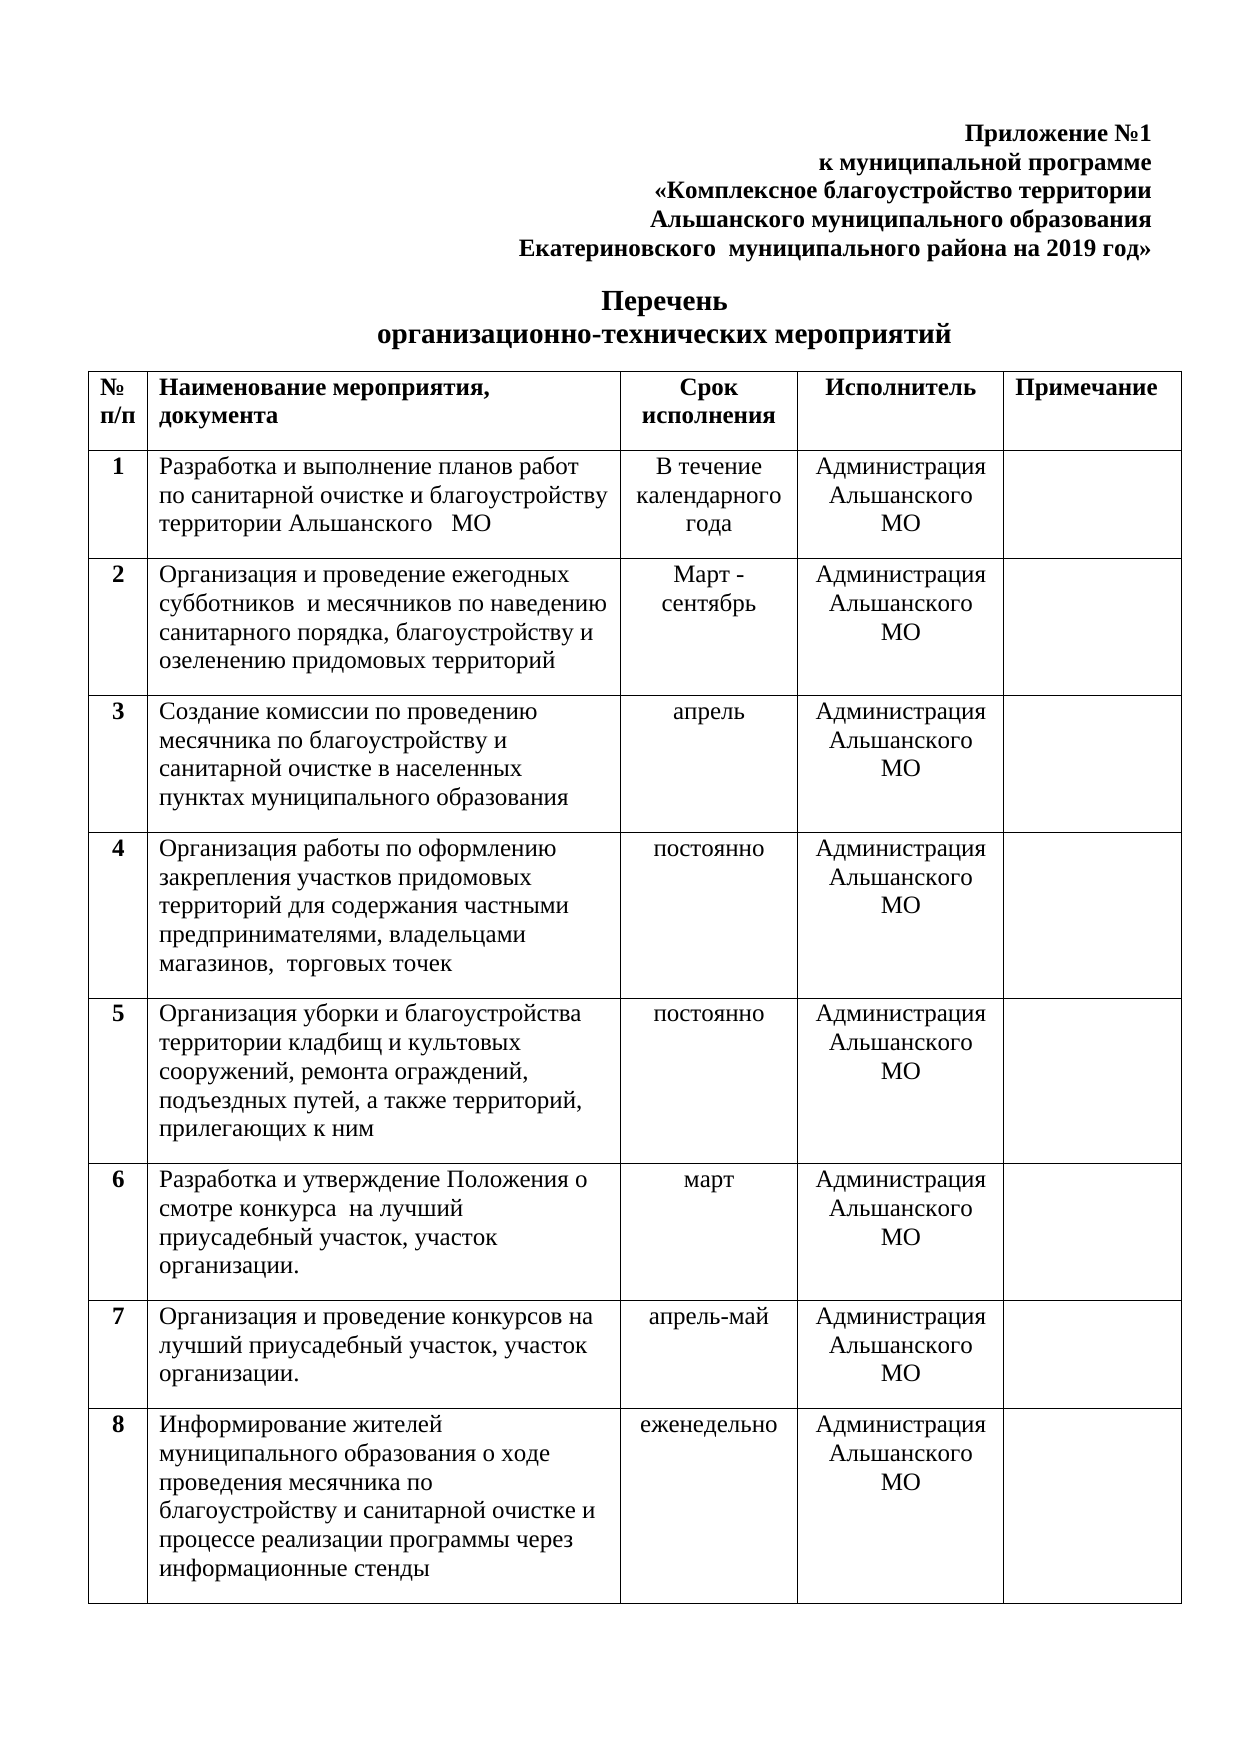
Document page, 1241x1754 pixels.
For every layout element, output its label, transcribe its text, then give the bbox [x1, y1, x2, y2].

table_cell Организация и проведение ежегодных субботников и месячников по наведению санитарного порядка, благоустройству и озеленению придомовых территорий [148, 559, 620, 695]
table_cell постоянно [621, 833, 797, 997]
table_cell Март - сентябрь [621, 559, 797, 695]
table_cell 8 [89, 1409, 147, 1602]
table_cell 6 [89, 1164, 147, 1300]
table_cell [1004, 999, 1181, 1163]
table_cell [1004, 451, 1181, 558]
table_cell Разработка и выполнение планов работ по санитарной очистке и благоустройству территории Альшанского МО [148, 451, 620, 558]
table_cell апрель [621, 696, 797, 832]
table_cell 3 [89, 696, 147, 832]
table_cell [1004, 833, 1181, 997]
table_cell Администрация Альшанского МО [798, 999, 1003, 1163]
table_cell март [621, 1164, 797, 1300]
table_cell Администрация Альшанского МО [798, 1164, 1003, 1300]
table_cell Администрация Альшанского МО [798, 559, 1003, 695]
table_cell В течение календарного года [621, 451, 797, 558]
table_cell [798, 1409, 1003, 1602]
table_cell Администрация Альшанского МО [798, 696, 1003, 832]
text Перечень организационно-технических мероприятий [177, 283, 1152, 350]
table_cell апрель-май [621, 1301, 797, 1408]
table_cell Администрация Альшанского МО [798, 833, 1003, 997]
table_cell Информирование жителей муниципального образования о ходе проведения месячника по благоустройству и санитарной очистке и процессе реализации программы через информационные стенды [148, 1409, 620, 1602]
table_cell [1004, 696, 1181, 832]
table_cell Организация уборки и благоустройства территории кладбищ и культовых сооружений, ремонта ограждений, подъездных путей, а также территорий, прилегающих к ним [148, 999, 620, 1163]
table_header №п/п [89, 372, 147, 450]
table_cell [1004, 1409, 1181, 1602]
table_cell [1004, 1164, 1181, 1300]
table_cell Организация работы по оформлению закрепления участков придомовых территорий для содержания частными предпринимателями, владельцами магазинов, торговых точек [148, 833, 620, 997]
table_cell Разработка и утверждение Положения о смотре конкурса на лучший приусадебный участок, участок организации. [148, 1164, 620, 1300]
text Приложение №1 к муниципальной программе «Комплексное благоустройство территории Альшанского муниципального образования Екатериновского муниципального района на 2019 год» [177, 118, 1152, 262]
table_cell Администрация Альшанского МО [798, 451, 1003, 558]
table_header Исполнитель [798, 372, 1003, 450]
table_cell 2 [89, 559, 147, 695]
table_cell еженедельно [621, 1409, 797, 1602]
table_cell 1 [89, 451, 147, 558]
table_cell 5 [89, 999, 147, 1163]
table_header Примечание [1004, 372, 1181, 450]
table_header Наименование мероприятия, документа [148, 372, 620, 450]
table_cell 7 [89, 1301, 147, 1408]
table_cell [1004, 1301, 1181, 1408]
table_cell постоянно [621, 999, 797, 1163]
table_cell [1004, 559, 1181, 695]
table_cell Создание комиссии по проведению месячника по благоустройству и санитарной очистке в населенных пунктах муниципального образования [148, 696, 620, 832]
table_cell 4 [89, 833, 147, 997]
table_cell Организация и проведение конкурсов на лучший приусадебный участок, участок организации. [148, 1301, 620, 1408]
table_header Срок исполнения [621, 372, 797, 450]
table_cell Администрация Альшанского МО [798, 1301, 1003, 1408]
